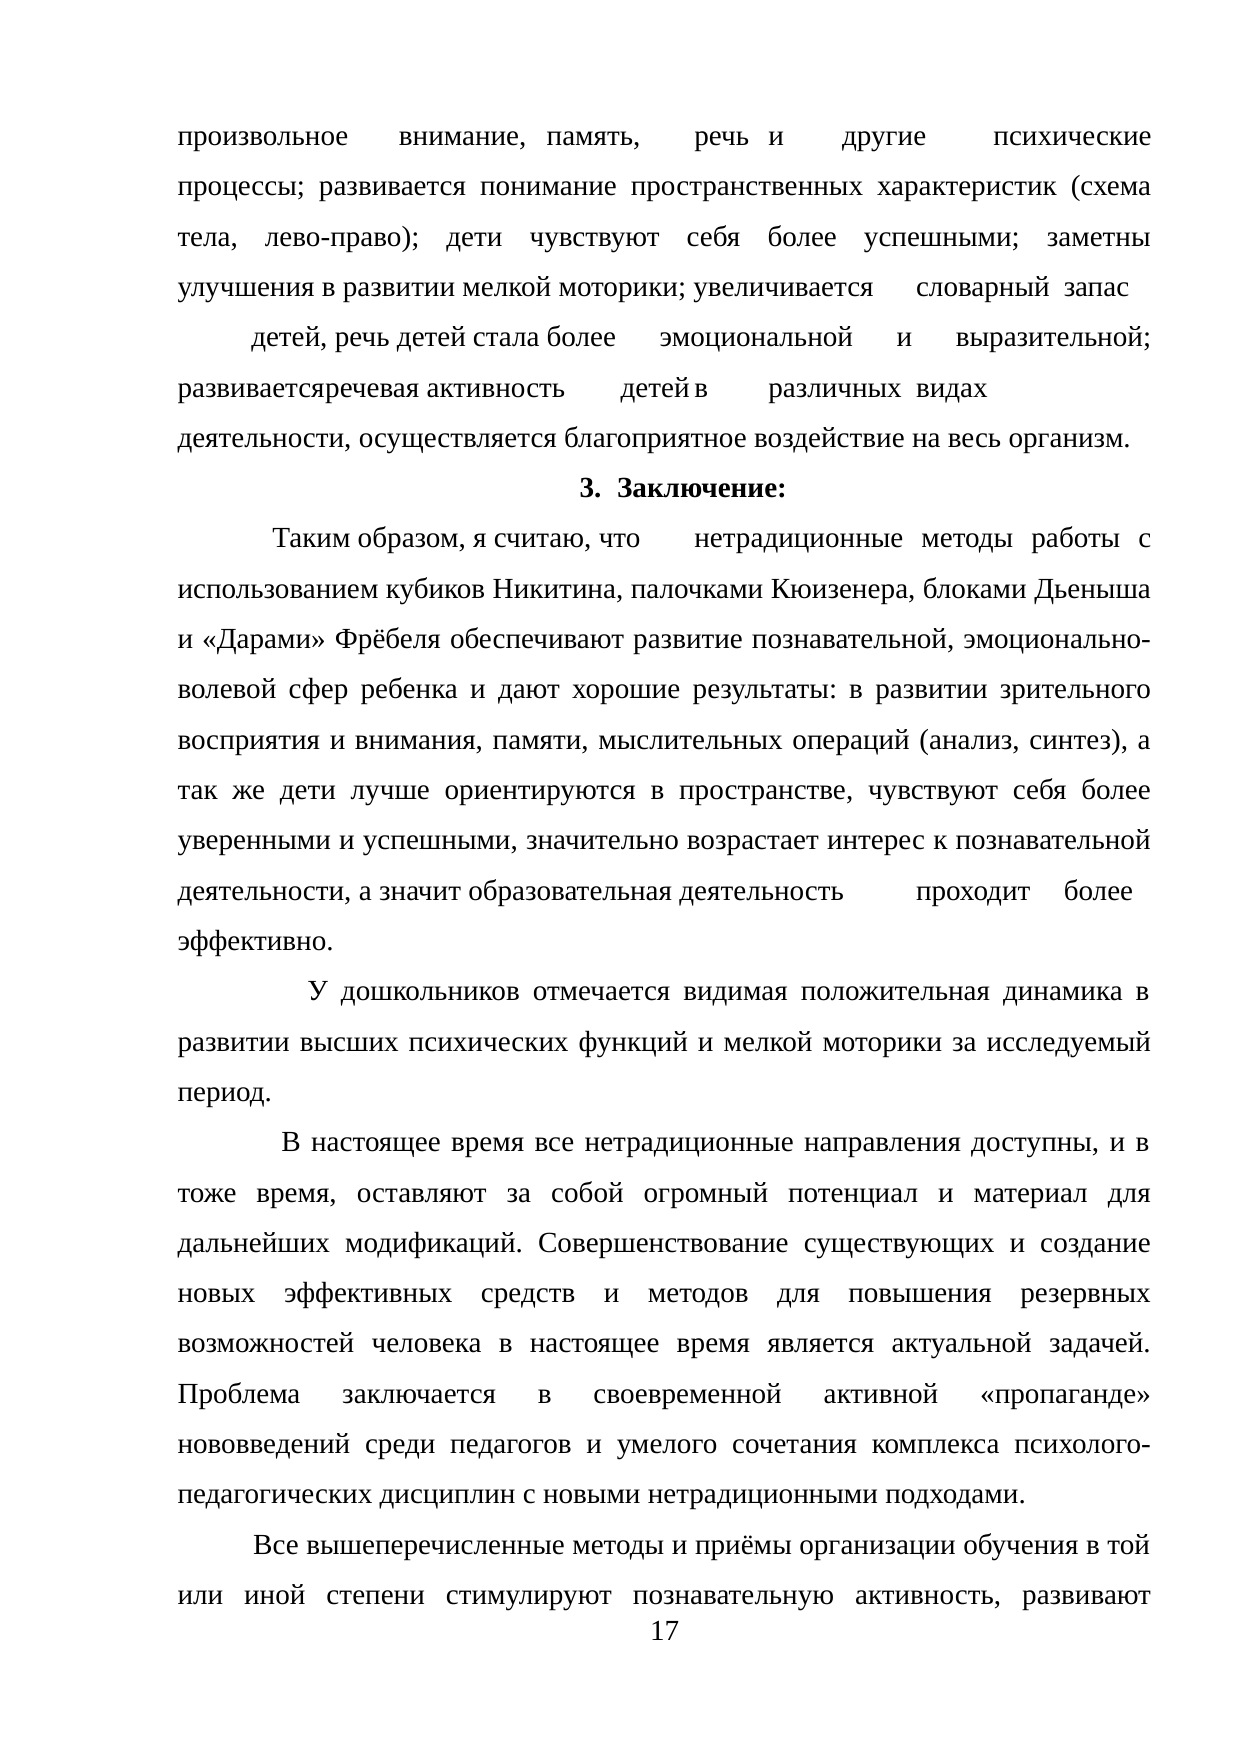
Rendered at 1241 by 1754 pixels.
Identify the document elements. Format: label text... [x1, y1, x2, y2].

text Таким образом, я считаю, что нетрадиционные методы работы с использованием кубиков Никитина, палочками Кюизенера, блоками Дьеныша и «Дарами» Фрёбеля обеспечивают развитие познавательной, эмоционально- волевой сфер ребенка и дают хорошие результаты: в развитии зрительного восприятия и внимания, памяти, мыслительных операций (анализ, синтез), а так же дети лучше ориентируются в пространстве, чувствуют себя более уверенными и успешными, значительно возрастает интерес к познавательной деятельности, а значит образовательная деятельность проходит более эффективно. [177, 521, 1152, 957]
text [177, 118, 1152, 453]
list Заключение: [215, 470, 1152, 504]
text В настоящее время все нетрадиционные направления доступны, и в тоже время, оставляют за собой огромный потенциал и материал для дальнейших модификаций. Совершенствование существующих и создание новых эффективных средств и методов для повышения резервных возможностей человека в настоящее время является актуальной задачей. Проблема заключается в своевременной активной «пропаганде» нововведений среди педагогов и умелого сочетания комплекса психолого-педагогических дисциплин с новыми нетрадиционными подходами. [177, 1124, 1152, 1510]
text У дошкольников отмечается видимая положительная динамика в развитии высших психических функций и мелкой моторики за исследуемый период. [177, 973, 1152, 1108]
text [177, 1527, 1152, 1611]
